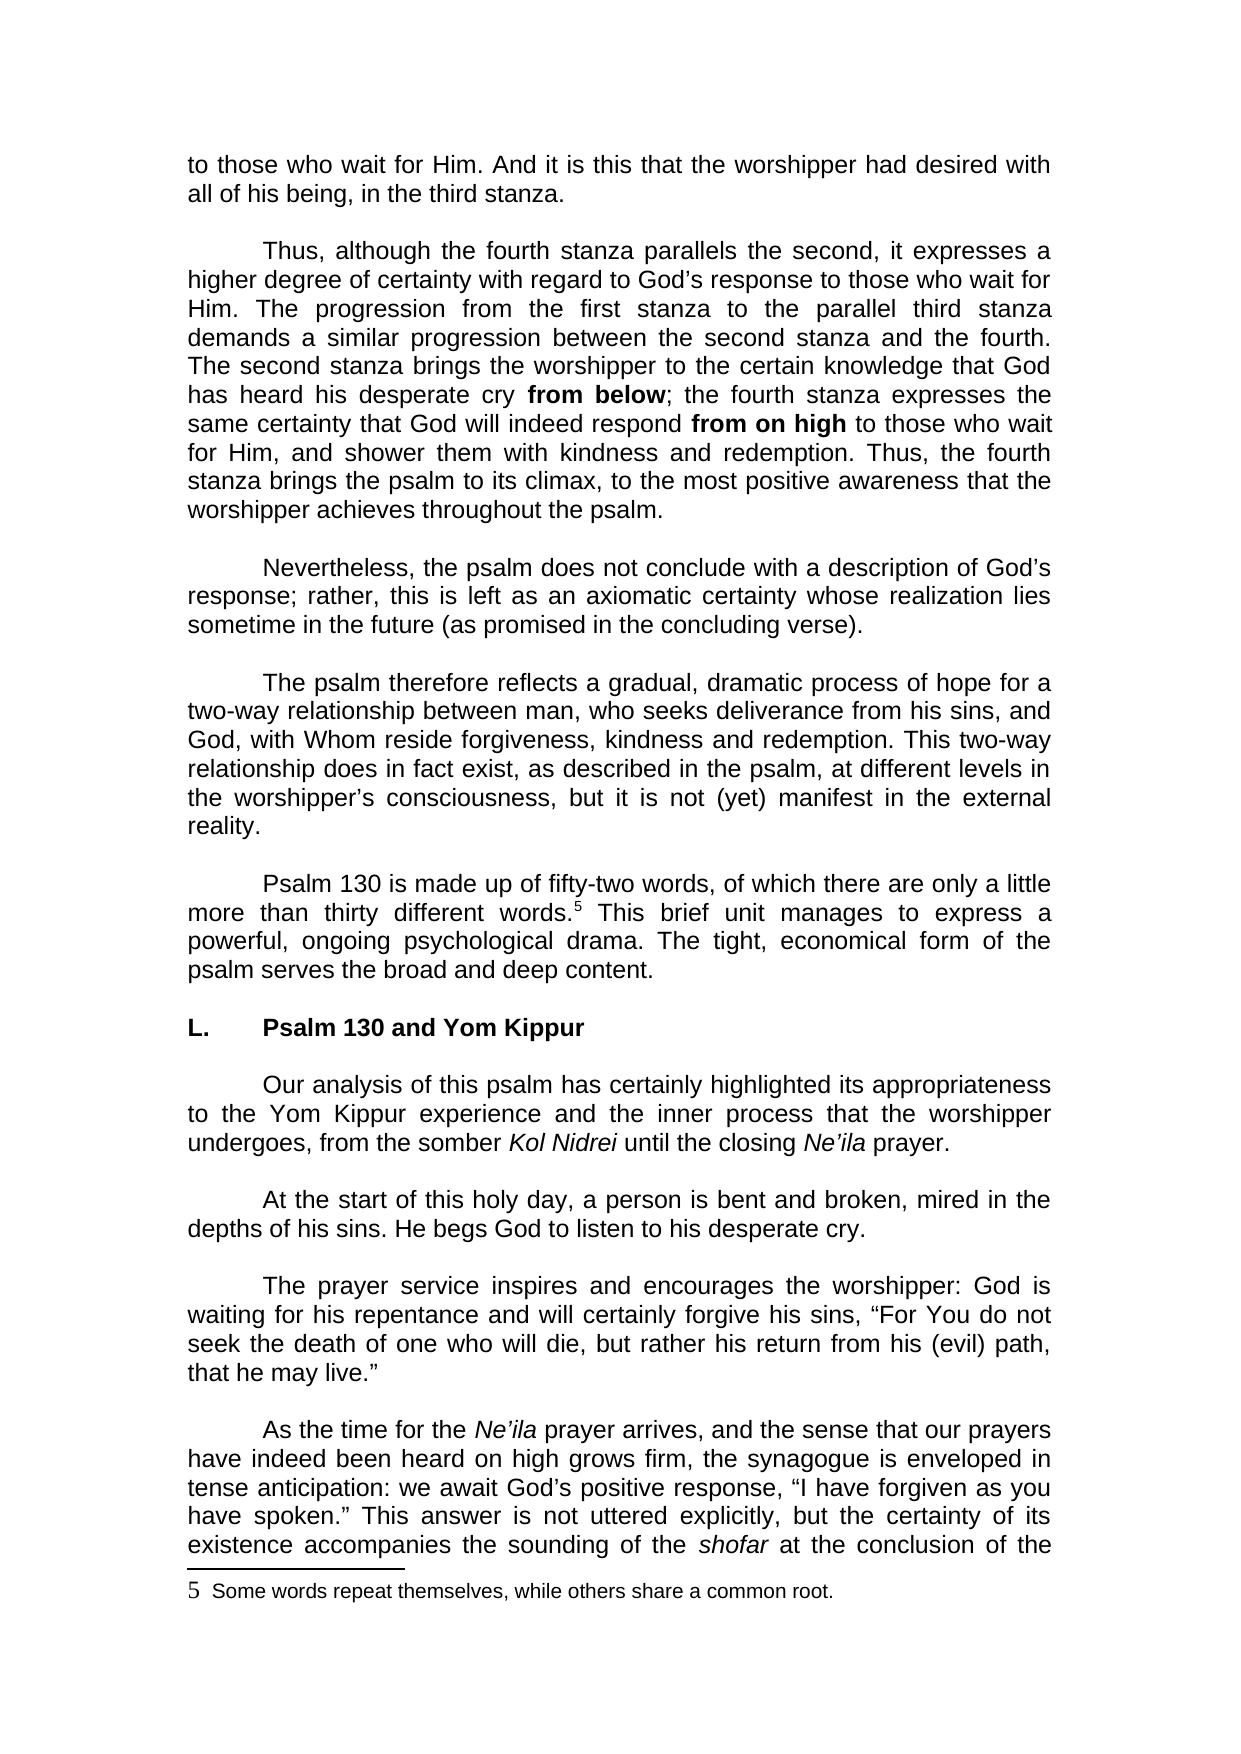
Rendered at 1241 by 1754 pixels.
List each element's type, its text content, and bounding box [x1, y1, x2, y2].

text At the start of this holy day, a person is bent and broken, mired in the depths of his sins. He begs God to listen to his desperate cry. [187, 1185, 1053, 1242]
text The prayer service inspires and encourages the worshipper: God is waiting for his repentance and will certainly forgive his sins, “For You do not seek the death of one who will die, but rather his return from his (evil) path, that he may live.” [187, 1271, 1053, 1386]
text Thus, although the fourth stanza parallels the second, it expresses a higher degree of certainty with regard to God’s response to those who wait for Him. The progression from the first stanza to the parallel third stanza demands a similar progression between the second stanza and the fourth. The second stanza brings the worshipper to the certain knowledge that God has heard his desperate cry from below; the fourth stanza expresses the same certainty that God will indeed respond from on high to those who wait for Him, and shower them with kindness and redemption. Thus, the fourth stanza brings the psalm to its climax, to the most positive awareness that the worshipper achieves throughout the psalm. [187, 236, 1053, 524]
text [187, 150, 1053, 207]
text Psalm 130 is made up of fifty-two words, of which there are only a little more than thirty different words. This brief unit manages to express a powerful, ongoing psychological drama. The tight, economical form of the psalm serves the broad and deep content. [187, 869, 1053, 984]
text L. Psalm 130 and Yom Kippur [187, 1012, 1053, 1041]
text Nevertheless, the psalm does not conclude with a description of God’s response; rather, this is left as an axiomatic certainty whose realization lies sometime in the future (as promised in the concluding verse). [187, 552, 1053, 639]
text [187, 1415, 1053, 1559]
text Our analysis of this psalm has certainly highlighted its appropriateness to the Yom Kippur experience and the inner process that the worshipper undergoes, from the somber Kol Nidrei until the closing Ne’ila prayer. [187, 1070, 1053, 1156]
text The psalm therefore reflects a gradual, dramatic process of hope for a two-way relationship between man, who seeks deliverance from his sins, and God, with Whom reside forgiveness, kindness and redemption. This two-way relationship does in fact exist, as described in the psalm, at different levels in the worshipper’s consciousness, but it is not (yet) manifest in the external reality. [187, 667, 1053, 840]
